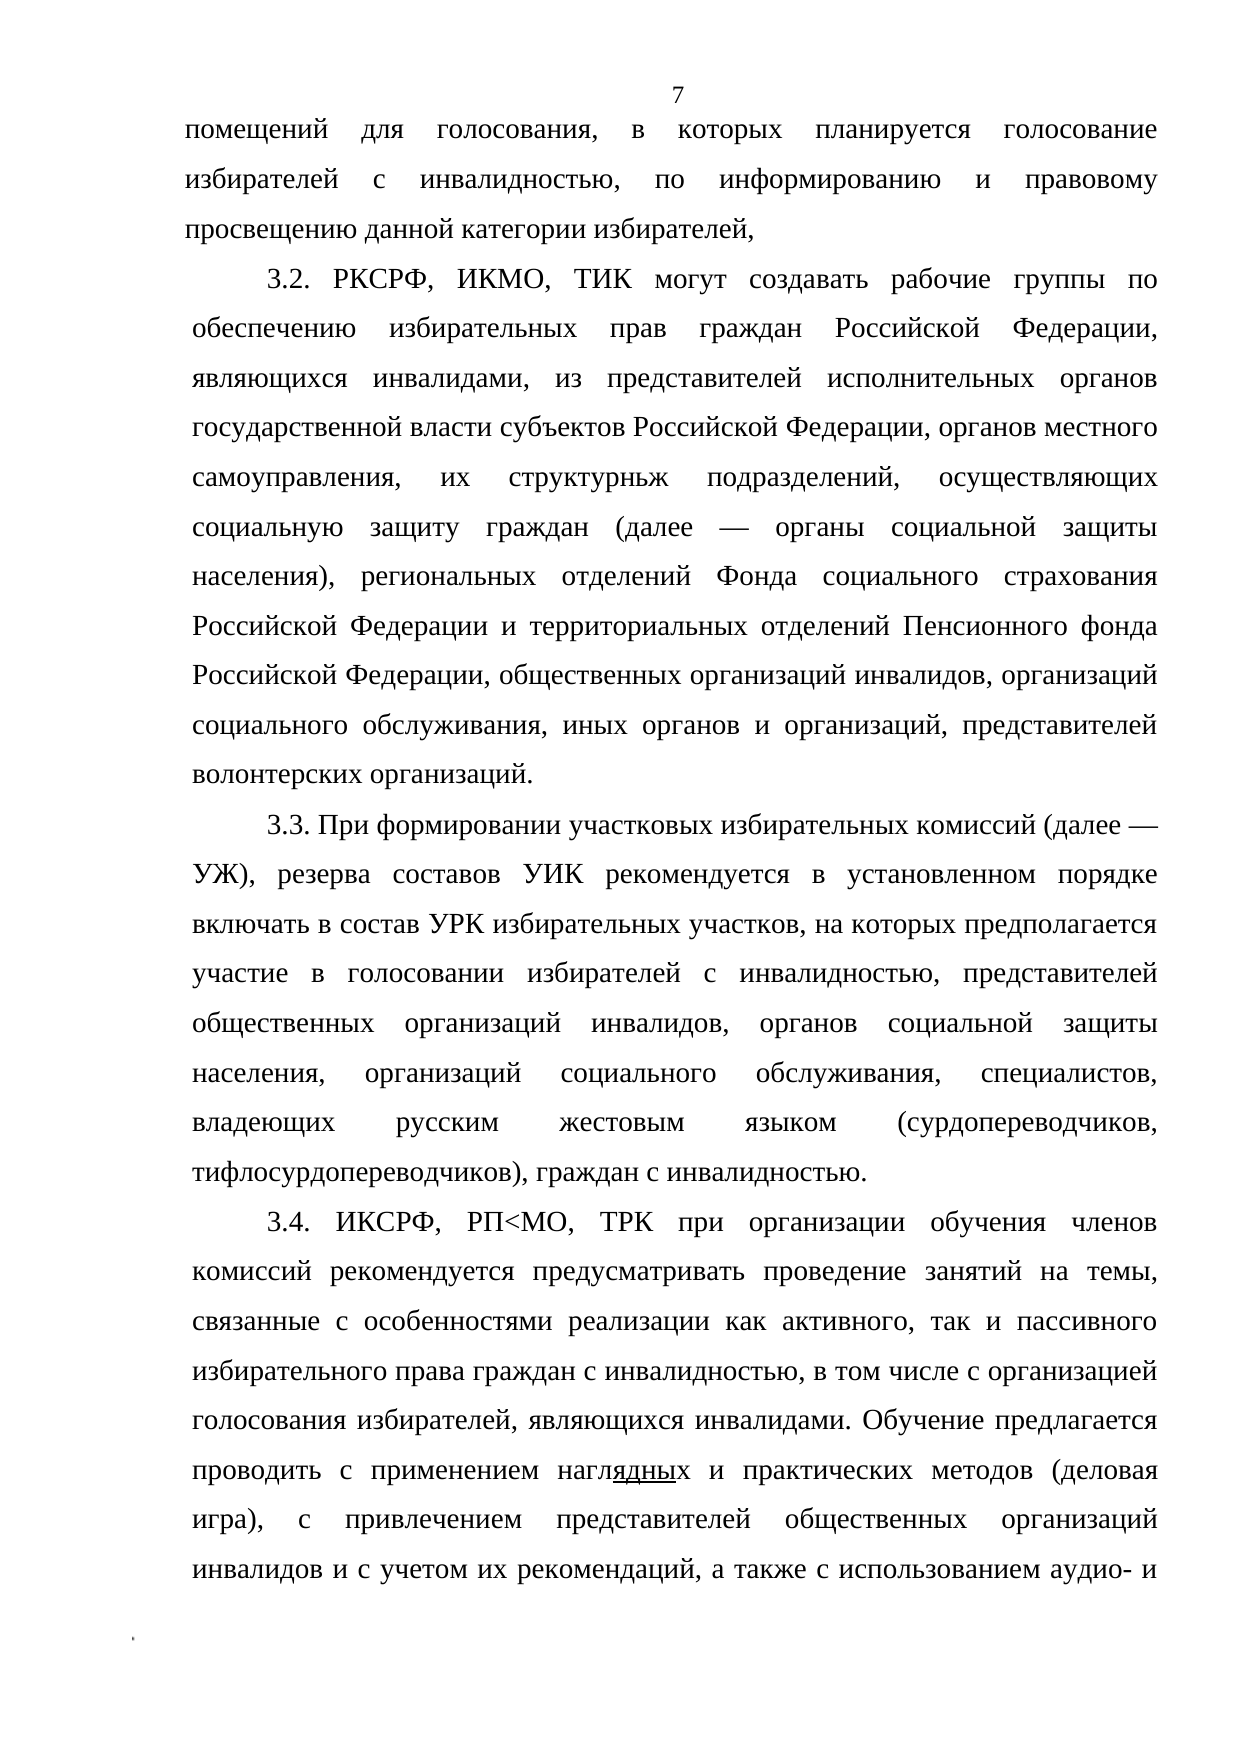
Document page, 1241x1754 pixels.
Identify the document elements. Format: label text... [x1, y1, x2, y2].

text 3.3. При формировании участковых избирательных комиссий (далее — УЖ), резерва составов УИК рекомендуется в установленном порядке включать в состав УРК избирательных участков, на которых предполагается участие в голосовании избирателей с инвалидностью, представителей общественных организаций инвалидов, органов социальной защиты населения, организаций социального обслуживания, специалистов, владеющих русским жестовым языком (сурдопереводчиков, тифлосурдопереводчиков), граждан с инвалидностью. [192, 807, 1158, 1187]
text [192, 1204, 1158, 1584]
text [184, 112, 1158, 244]
text 3.2. РКСРФ, ИКМО, ТИК могут создавать рабочие группы по обеспечению избирательных прав граждан Российской Федерации, являющихся инвалидами, из представителей исполнительных органов государственной власти субъектов Российской Федерации, органов местного самоуправления, их структурньж подразделений, осуществляющих социальную защиту граждан (далее — органы социальной защиты населения), региональных отделений Фонда социального страхования Российской Федерации и территориальных отделений Пенсионного фонда Российской Федерации, общественных организаций инвалидов, организаций социального обслуживания, иных органов и организаций, представителей волонтерских организаций. [192, 261, 1158, 790]
